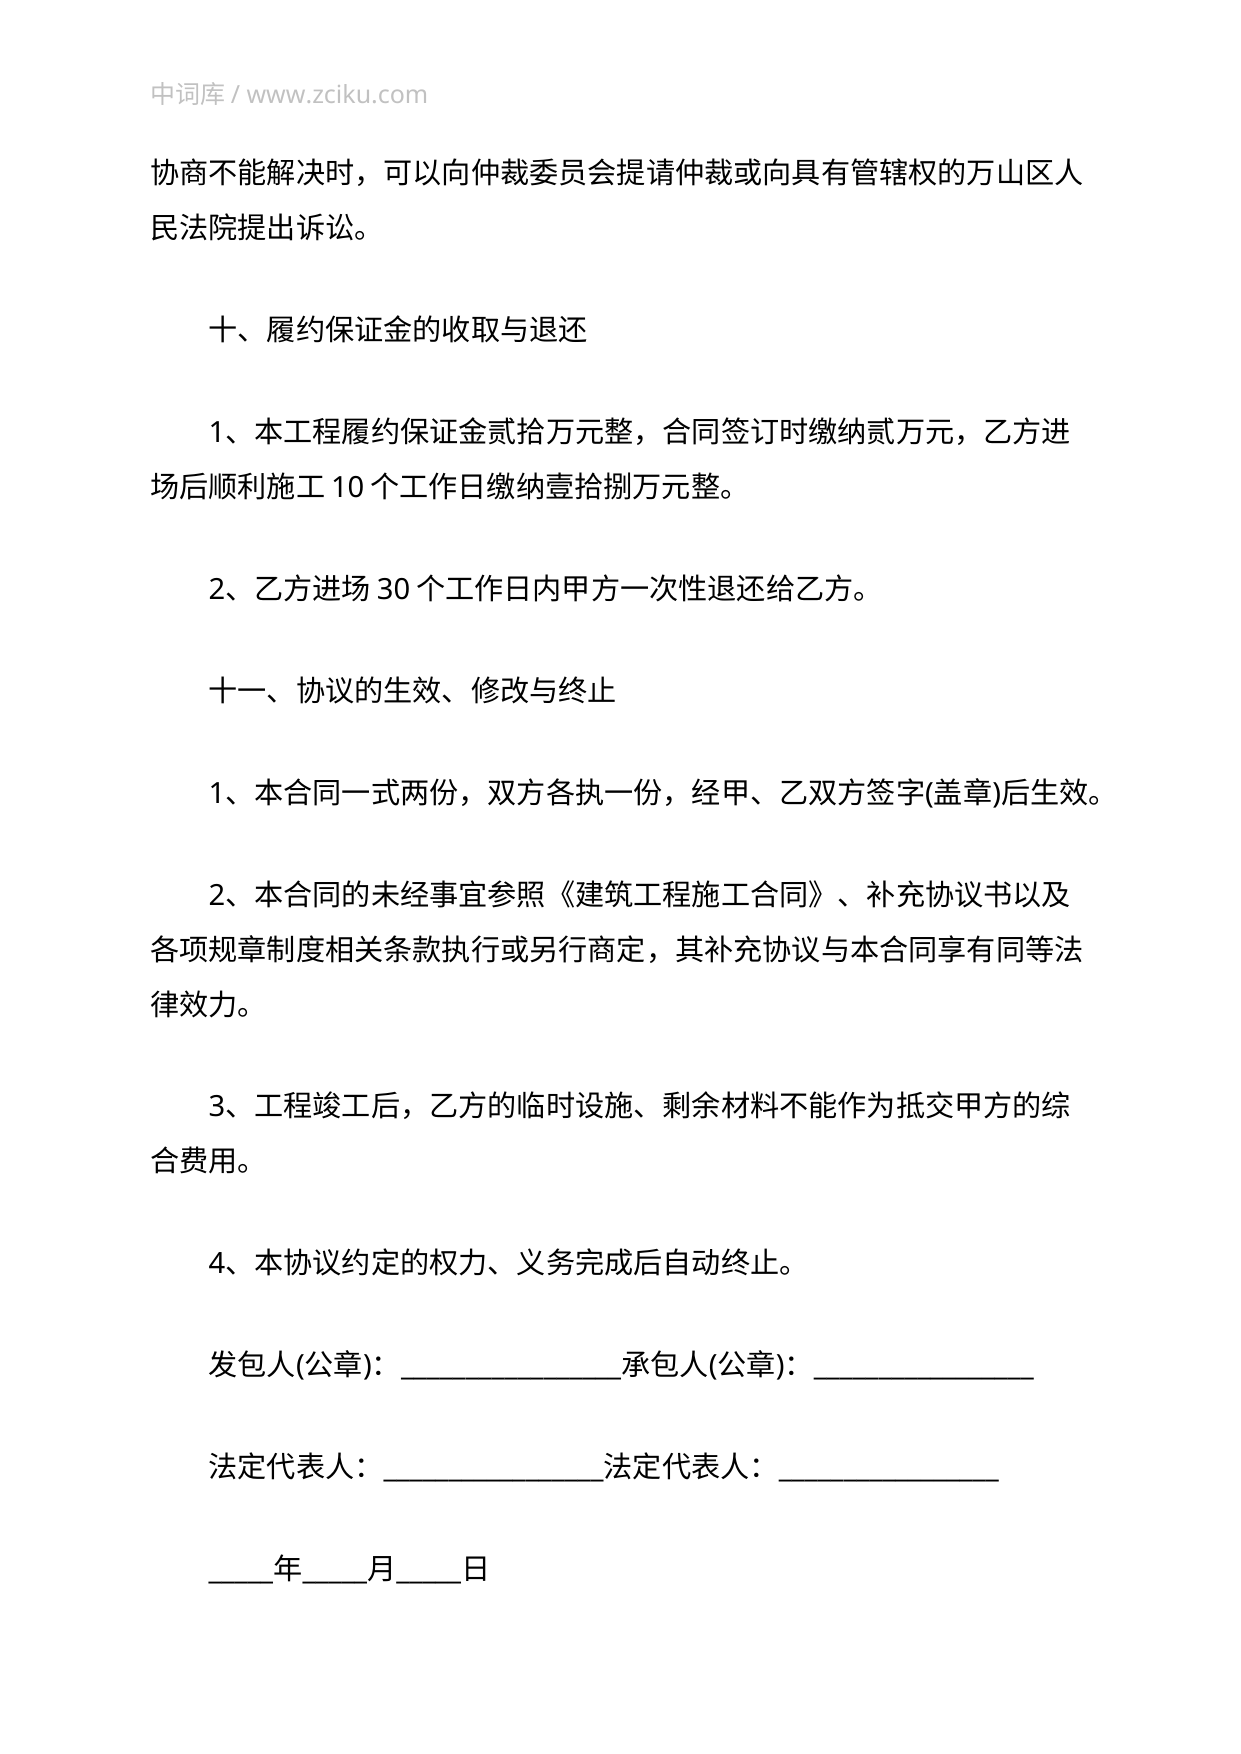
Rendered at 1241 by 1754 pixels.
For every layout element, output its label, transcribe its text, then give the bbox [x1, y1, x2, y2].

text 2、乙方进场30个工作日内甲方一次性退还给乙方。 [150, 565, 1090, 608]
text 十一、协议的生效、修改与终止 [150, 667, 1090, 710]
text 4、本协议约定的权力、义务完成后自动终止。 [150, 1239, 1090, 1282]
text 2、本合同的未经事宜参照《建筑工程施工合同》、补充协议书以及各项规章制度相关条款执行或另行商定，其补充协议与本合同享有同等法律效力。 [150, 871, 1090, 1023]
text 法定代表人：_________________法定代表人：_________________ [150, 1443, 1090, 1486]
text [150, 150, 1090, 247]
text 1、本工程履约保证金贰拾万元整，合同签订时缴纳贰万元，乙方进场后顺利施工10个工作日缴纳壹拾捌万元整。 [150, 408, 1090, 506]
text 1、本合同一式两份，双方各执一份，经甲、乙双方签字(盖章)后生效。 [150, 769, 1090, 812]
text _____年_____月_____日 [150, 1546, 1090, 1588]
text 十、履约保证金的收取与退还 [150, 307, 1090, 349]
text 发包人(公章)：_________________承包人(公章)：_________________ [150, 1342, 1090, 1384]
text 3、工程竣工后，乙方的临时设施、剩余材料不能作为抵交甲方的综合费用。 [150, 1083, 1090, 1180]
